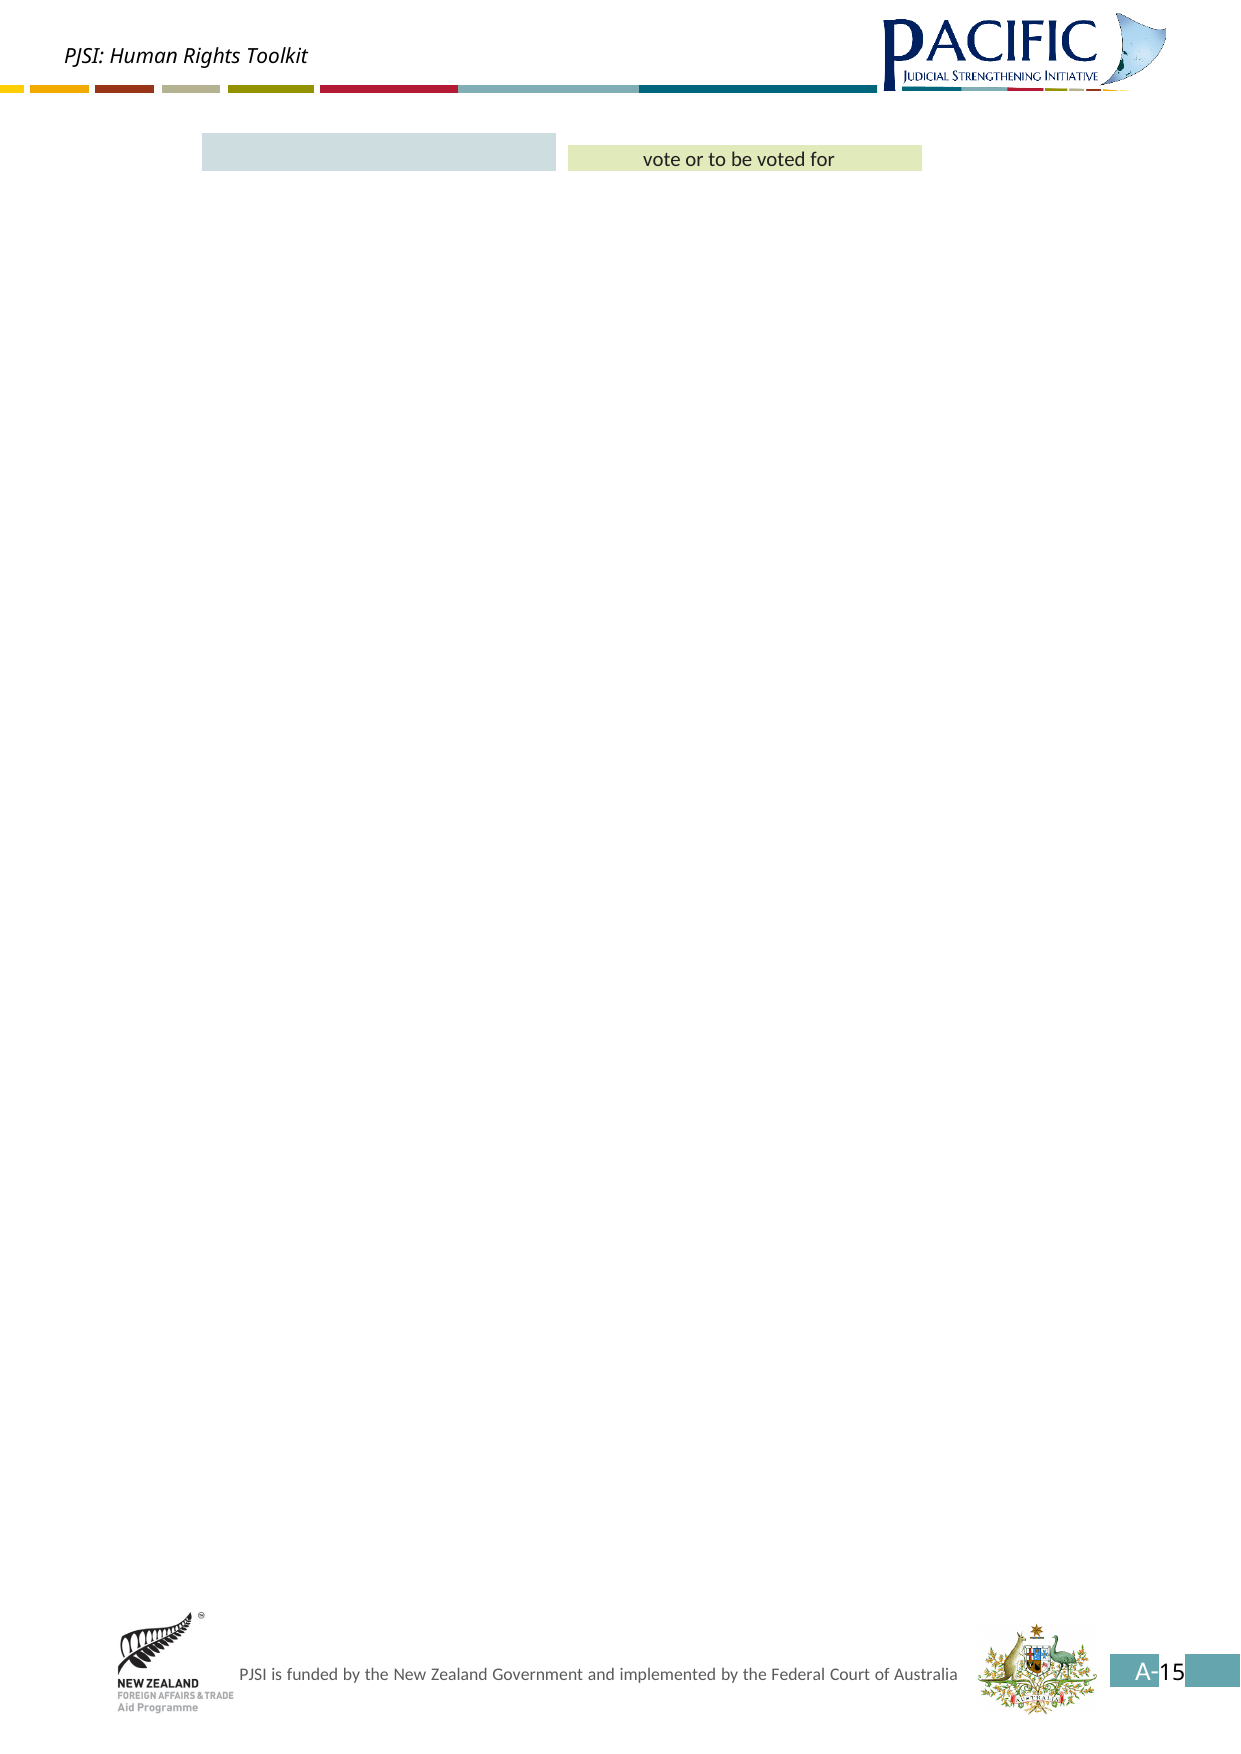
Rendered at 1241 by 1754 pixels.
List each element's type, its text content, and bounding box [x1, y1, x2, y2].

picture [116, 1611, 235, 1714]
picture [0, 85, 878, 93]
table_cell Political life Denial of the right to vote or to be voted for [568, 145, 922, 171]
picture [977, 1623, 1097, 1715]
picture [881, 11, 1166, 90]
